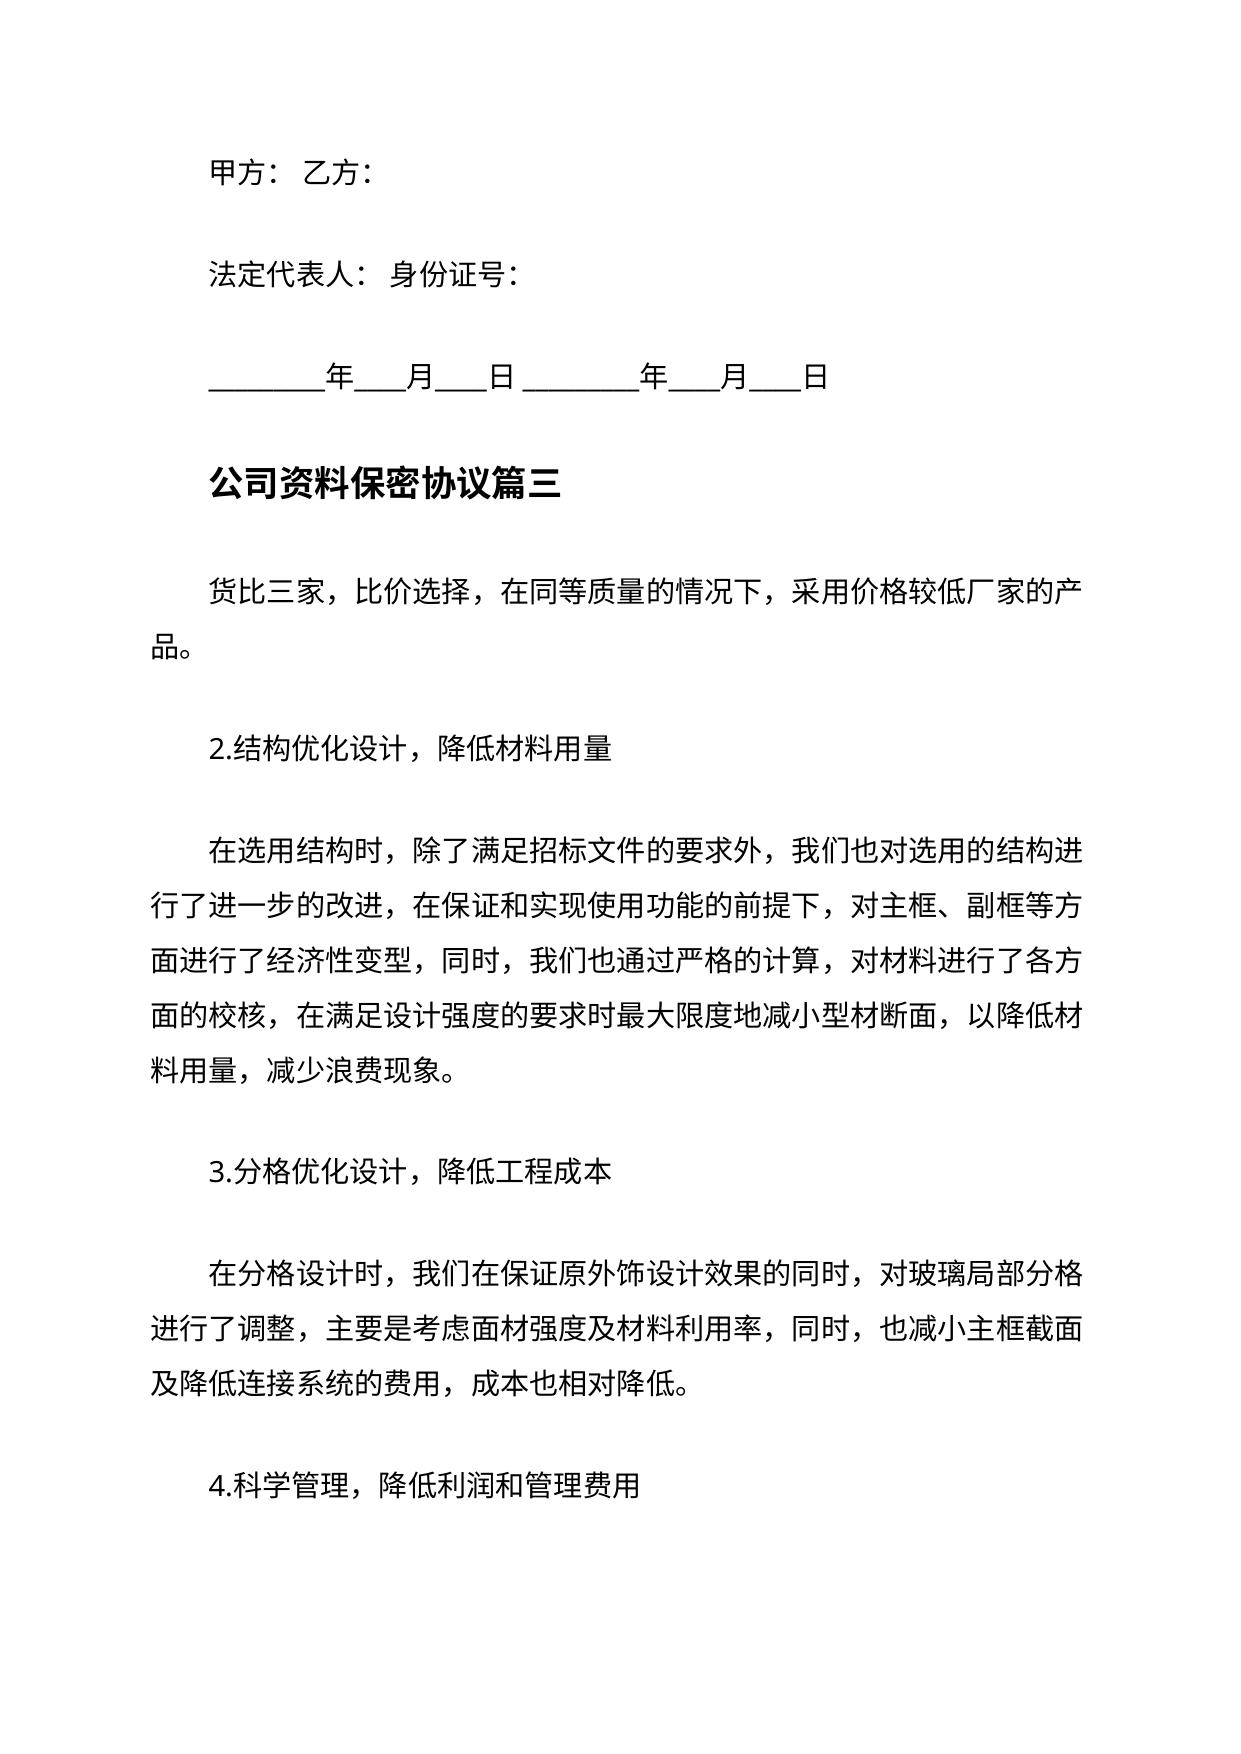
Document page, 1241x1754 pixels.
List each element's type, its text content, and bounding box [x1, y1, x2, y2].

text 4.科学管理，降低利润和管理费用 [150, 1462, 1090, 1505]
text 2.结构优化设计，降低材料用量 [150, 726, 1090, 768]
text _________年____月____日 _________年____月____日 [150, 353, 1090, 396]
text 在分格设计时，我们在保证原外饰设计效果的同时，对玻璃局部分格进行了调整，主要是考虑面材强度及材料利用率，同时，也减小主框截面及降低连接系统的费用，成本也相对降低。 [150, 1251, 1090, 1403]
text 在选用结构时，除了满足招标文件的要求外，我们也对选用的结构进行了进一步的改进，在保证和实现使用功能的前提下，对主框、副框等方面进行了经济性变型，同时，我们也通过严格的计算，对材料进行了各方面的校核，在满足设计强度的要求时最大限度地减小型材断面，以降低材料用量，减少浪费现象。 [150, 828, 1090, 1089]
text 公司资料保密协议篇三 [150, 456, 1090, 507]
text 法定代表人： 身份证号： [150, 252, 1090, 294]
text 甲方： 乙方： [150, 150, 1090, 192]
text 3.分格优化设计，降低工程成本 [150, 1149, 1090, 1191]
text 货比三家，比价选择，在同等质量的情况下，采用价格较低厂家的产品。 [150, 569, 1090, 666]
